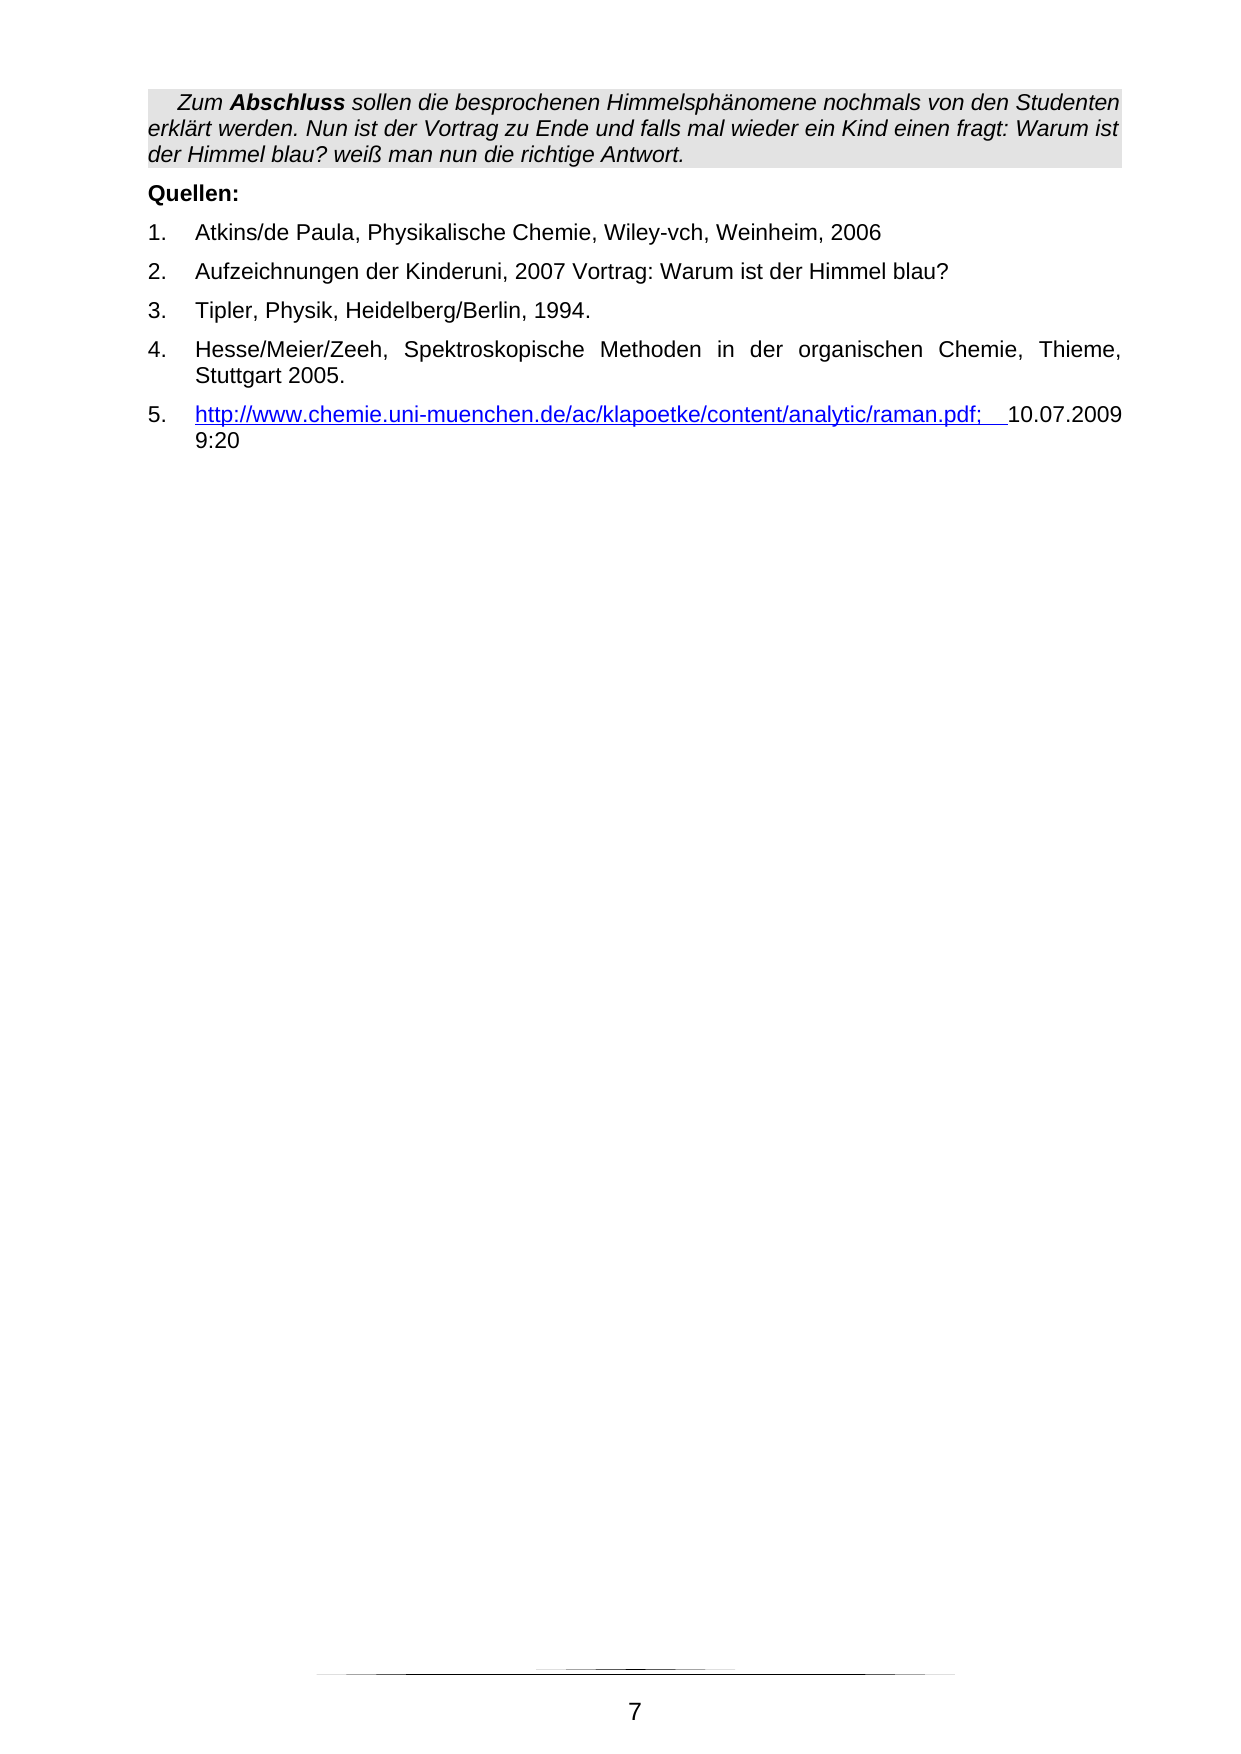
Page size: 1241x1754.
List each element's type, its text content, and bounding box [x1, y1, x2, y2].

text Hesse/Meier/Zeeh, Spektroskopische Methoden in der organischen Chemie, Thieme, Stuttgart 2005. [148, 336, 1122, 388]
text Tipler, Physik, Heidelberg/Berlin, 1994. [148, 297, 1122, 323]
text Quellen: [148, 180, 1122, 207]
text http://www.chemie.uni-muenchen.de/ac/klapoetke/content/analytic/raman.pdf; 10.07.2009 9:20 [148, 401, 1122, 453]
text Atkins/de Paula, Physikalische Chemie, Wiley-vch, Weinheim, 2006 [148, 219, 1122, 245]
text Aufzeichnungen der Kinderuni, 2007 Vortrag: Warum ist der Himmel blau? [148, 258, 1122, 284]
text Zum Abschluss sollen die besprochenen Himmelsphänomene nochmals von den Studenten erklärt werden. Nun ist der Vortrag zu Ende und falls mal wieder ein Kind einen fragt: Warum ist der Himmel blau? weiß man nun die richtige Antwort. [148, 89, 1122, 168]
